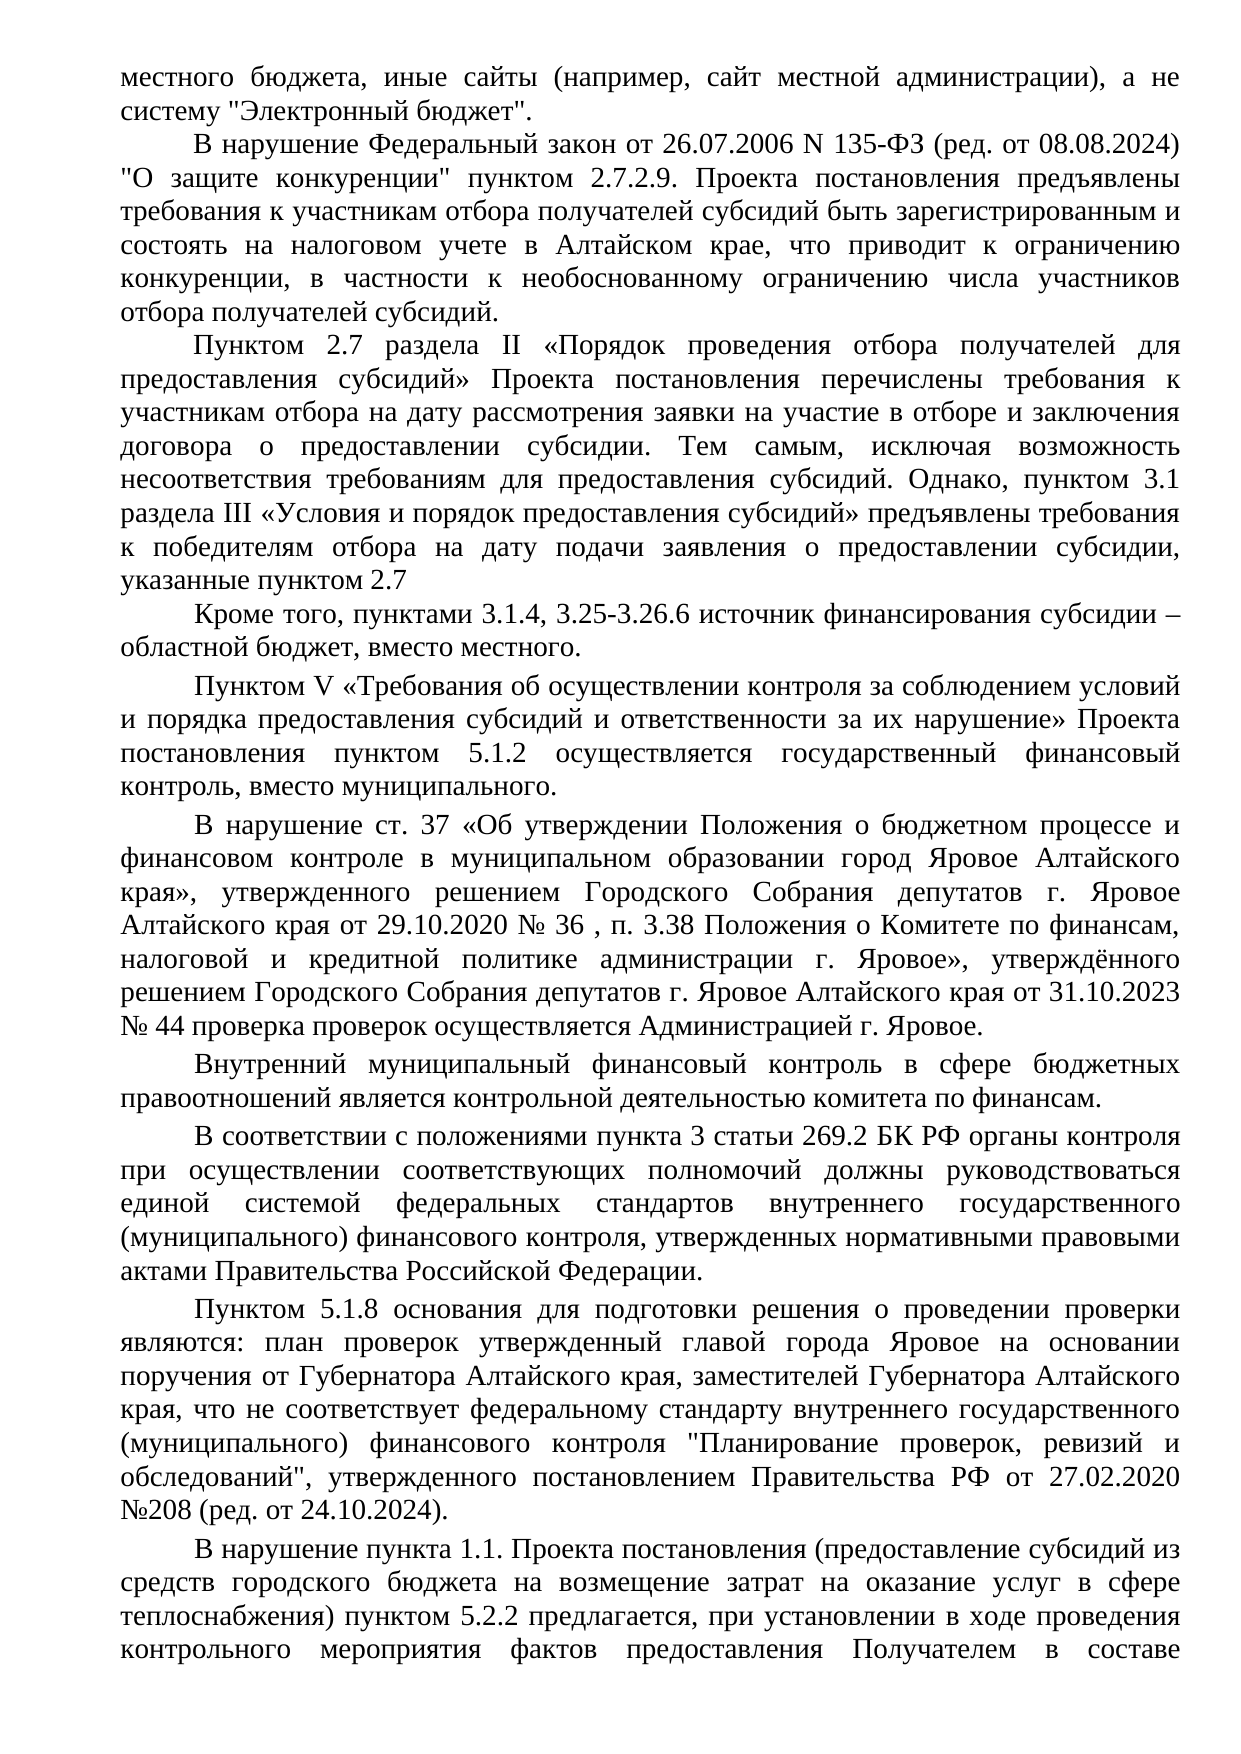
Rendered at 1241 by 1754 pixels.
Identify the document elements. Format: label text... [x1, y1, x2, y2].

text Кроме того, пунктами 3.1.4, 3.25-3.26.6 источник финансирования субсидии – областной бюджет, вместо местного. [120, 596, 1181, 663]
text В соответствии с положениями пункта 3 статьи 269.2 БК РФ органы контроля при осуществлении соответствующих полномочий должны руководствоваться единой системой федеральных стандартов внутреннего государственного (муниципального) финансового контроля, утвержденных нормативными правовыми актами Правительства Российской Федерации. [120, 1118, 1181, 1286]
text Пунктом V «Требования об осуществлении контроля за соблюдением условий и порядка предоставления субсидий и ответственности за их нарушение» Проекта постановления пунктом 5.1.2 осуществляется государственный финансовый контроль, вместо муниципального. [120, 668, 1181, 802]
text В нарушение ст. 37 «Об утверждении Положения о бюджетном процессе и финансовом контроле в муниципальном образовании город Яровое Алтайского края», утвержденного решением Городского Собрания депутатов г. Яровое Алтайского края от 29.10.2020 № 36 , п. 3.38 Положения о Комитете по финансам, налоговой и кредитной политике администрации г. Яровое», утверждённого решением Городского Собрания депутатов г. Яровое Алтайского края от 31.10.2023 № 44 проверка проверок осуществляется Администрацией г. Яровое. [120, 807, 1181, 1042]
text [120, 1531, 1181, 1665]
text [120, 59, 1181, 126]
text Пунктом 2.7 раздела II «Порядок проведения отбора получателей для предоставления субсидий» Проекта постановления перечислены требования к участникам отбора на дату рассмотрения заявки на участие в отборе и заключения договора о предоставлении субсидии. Тем самым, исключая возможность несоответствия требованиям для предоставления субсидий. Однако, пунктом 3.1 раздела III «Условия и порядок предоставления субсидий» предъявлены требования к победителям отбора на дату подачи заявления о предоставлении субсидии, указанные пунктом 2.7 [120, 327, 1181, 596]
text Внутренний муниципальный финансовый контроль в сфере бюджетных правоотношений является контрольной деятельностью комитета по финансам. [120, 1046, 1181, 1113]
text Пунктом 5.1.8 основания для подготовки решения о проведении проверки являются: план проверок утвержденный главой города Яровое на основании поручения от Губернатора Алтайского края, заместителей Губернатора Алтайского края, что не соответствует федеральному стандарту внутреннего государственного (муниципального) финансового контроля "Планирование проверок, ревизий и обследований", утвержденного постановлением Правительства РФ от 27.02.2020 №208 (ред. от 24.10.2024). [120, 1291, 1181, 1526]
text В нарушение Федеральный закон от 26.07.2006 N 135-ФЗ (ред. от 08.08.2024) "О защите конкуренции" пунктом 2.7.2.9. Проекта постановления предъявлены требования к участникам отбора получателей субсидий быть зарегистрированным и состоять на налоговом учете в Алтайском крае, что приводит к ограничению конкуренции, в частности к необоснованному ограничению числа участников отбора получателей субсидий. [120, 126, 1181, 327]
